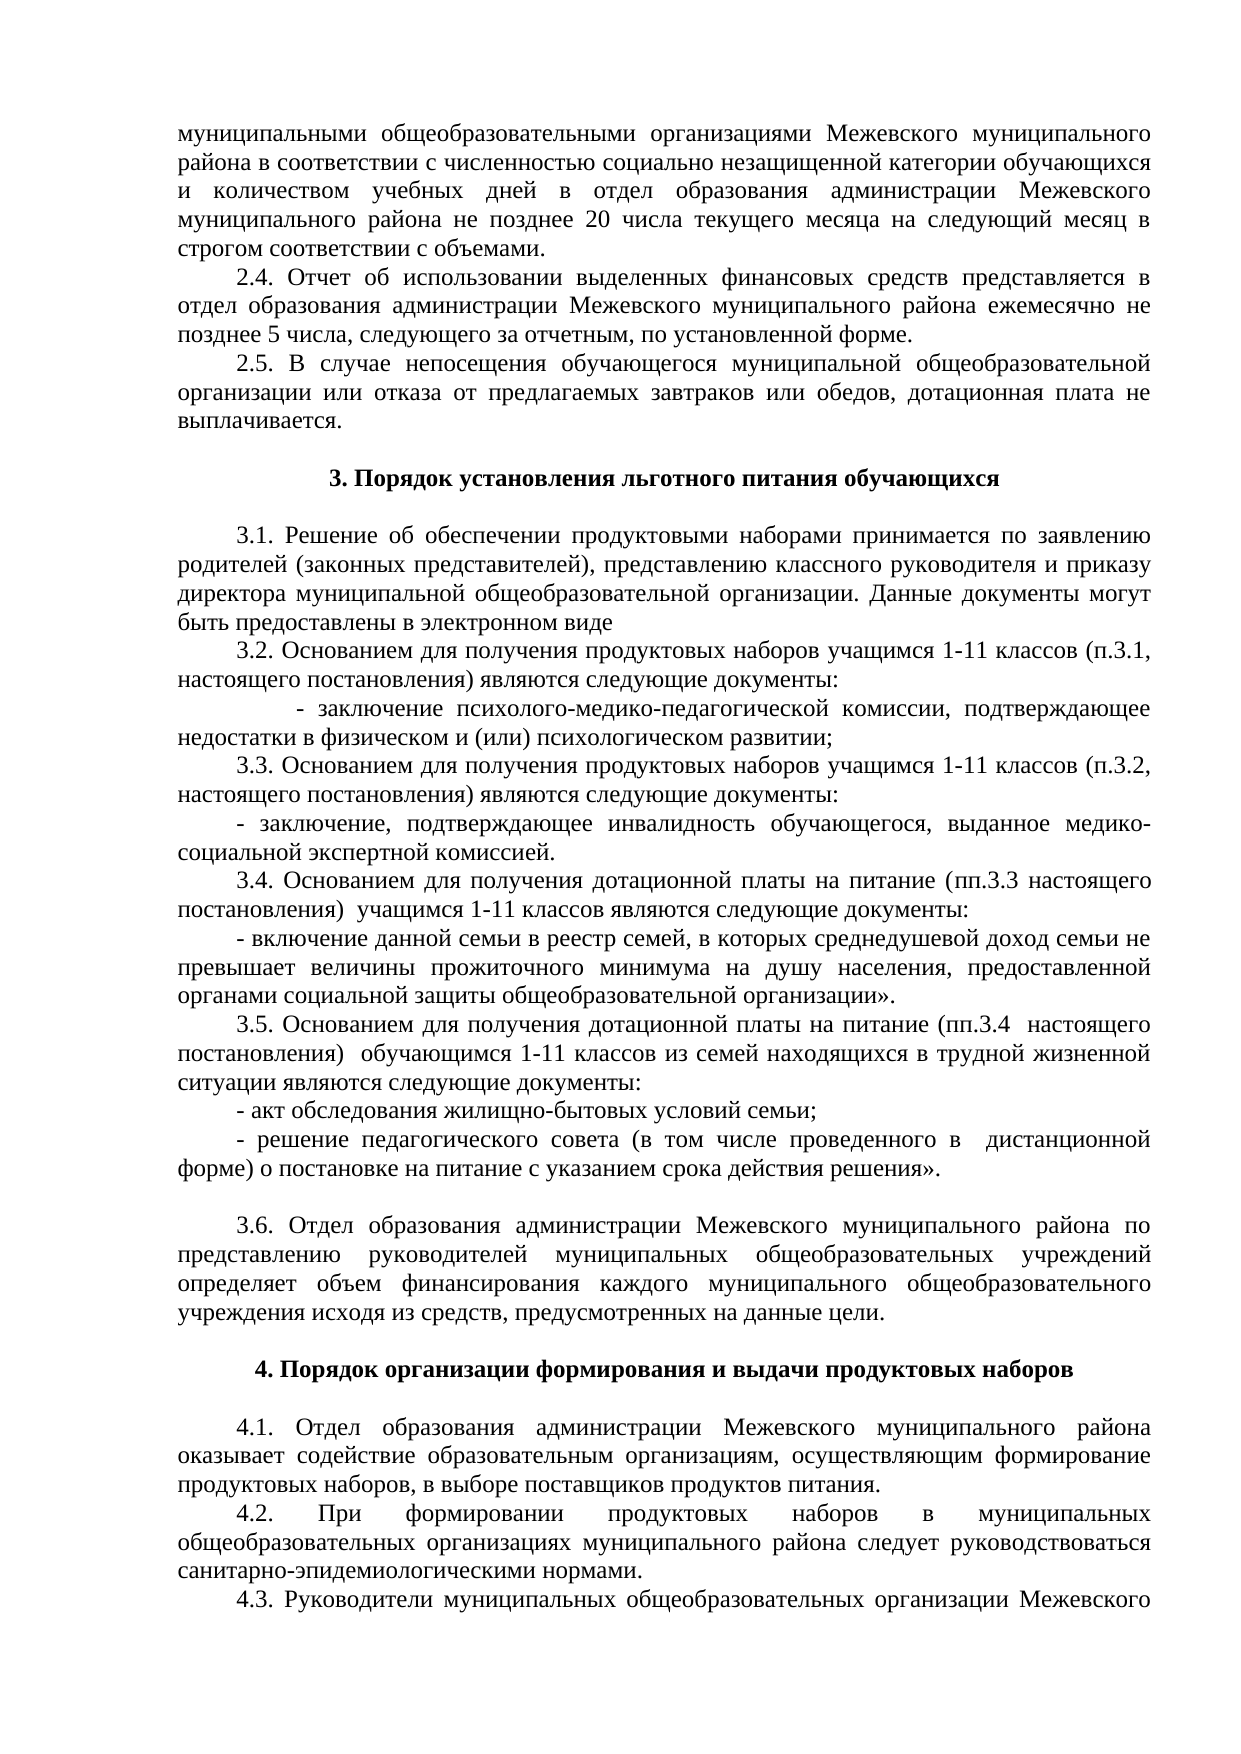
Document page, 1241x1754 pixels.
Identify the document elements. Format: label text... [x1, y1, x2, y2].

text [177, 118, 1152, 262]
text 2.4. Отчет об использовании выделенных финансовых средств представляется в отдел образования администрации Межевского муниципального района ежемесячно не позднее 5 числа, следующего за отчетным, по установленной форме. [177, 262, 1152, 348]
text 3.4. Основанием для получения дотационной платы на питание (пп.3.3 настоящего постановления) учащимся 1-11 классов являются следующие документы: [177, 866, 1152, 923]
text - решение педагогического совета (в том числе проведенного в дистанционной форме) о постановке на питание с указанием срока действия решения». [177, 1124, 1152, 1182]
text 4.1. Отдел образования администрации Межевского муниципального района оказывает содействие образовательным организациям, осуществляющим формирование продуктовых наборов, в выборе поставщиков продуктов питания. [177, 1412, 1152, 1498]
text - включение данной семьи в реестр семей, в которых среднедушевой доход семьи не превышает величины прожиточного минимума на душу населения, предоставленной органами социальной защиты общеобразовательной организации». [177, 923, 1152, 1009]
text 3.3. Основанием для получения продуктовых наборов учащимся 1-11 классов (п.3.2, настоящего постановления) являются следующие документы: [177, 751, 1152, 808]
text 3.2. Основанием для получения продуктовых наборов учащимся 1-11 классов (п.3.1, настоящего постановления) являются следующие документы: [177, 636, 1152, 693]
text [177, 1584, 1152, 1613]
text - акт обследования жилищно-бытовых условий семьи; [177, 1096, 1152, 1124]
text 3.6. Отдел образования администрации Межевского муниципального района по представлению руководителей муниципальных общеобразовательных учреждений определяет объем финансирования каждого муниципального общеобразовательного учреждения исходя из средств, предусмотренных на данные цели. [177, 1211, 1152, 1326]
subtitle 3. Порядок установления льготного питания обучающихся [177, 463, 1152, 492]
text 3.5. Основанием для получения дотационной платы на питание (пп.3.4 настоящего постановления) обучающимся 1-11 классов из семей находящихся в трудной жизненной ситуации являются следующие документы: [177, 1009, 1152, 1096]
text 2.5. В случае непосещения обучающегося муниципальной общеобразовательной организации или отказа от предлагаемых завтраков или обедов, дотационная плата не выплачивается. [177, 348, 1152, 434]
text - заключение, подтверждающее инвалидность обучающегося, выданное медико-социальной экспертной комиссией. [177, 808, 1152, 866]
text 3.1. Решение об обеспечении продуктовыми наборами принимается по заявлению родителей (законных представителей), представлению классного руководителя и приказу директора муниципальной общеобразовательной организации. Данные документы могут быть предоставлены в электронном виде [177, 521, 1152, 636]
subtitle 4. Порядок организации формирования и выдачи продуктовых наборов [177, 1354, 1152, 1383]
text - заключение психолого-медико-педагогической комиссии, подтверждающее недостатки в физическом и (или) психологическом развитии; [177, 693, 1152, 751]
text 4.2. При формировании продуктовых наборов в муниципальных общеобразовательных организациях муниципального района следует руководствоваться санитарно-эпидемиологическими нормами. [177, 1498, 1152, 1584]
